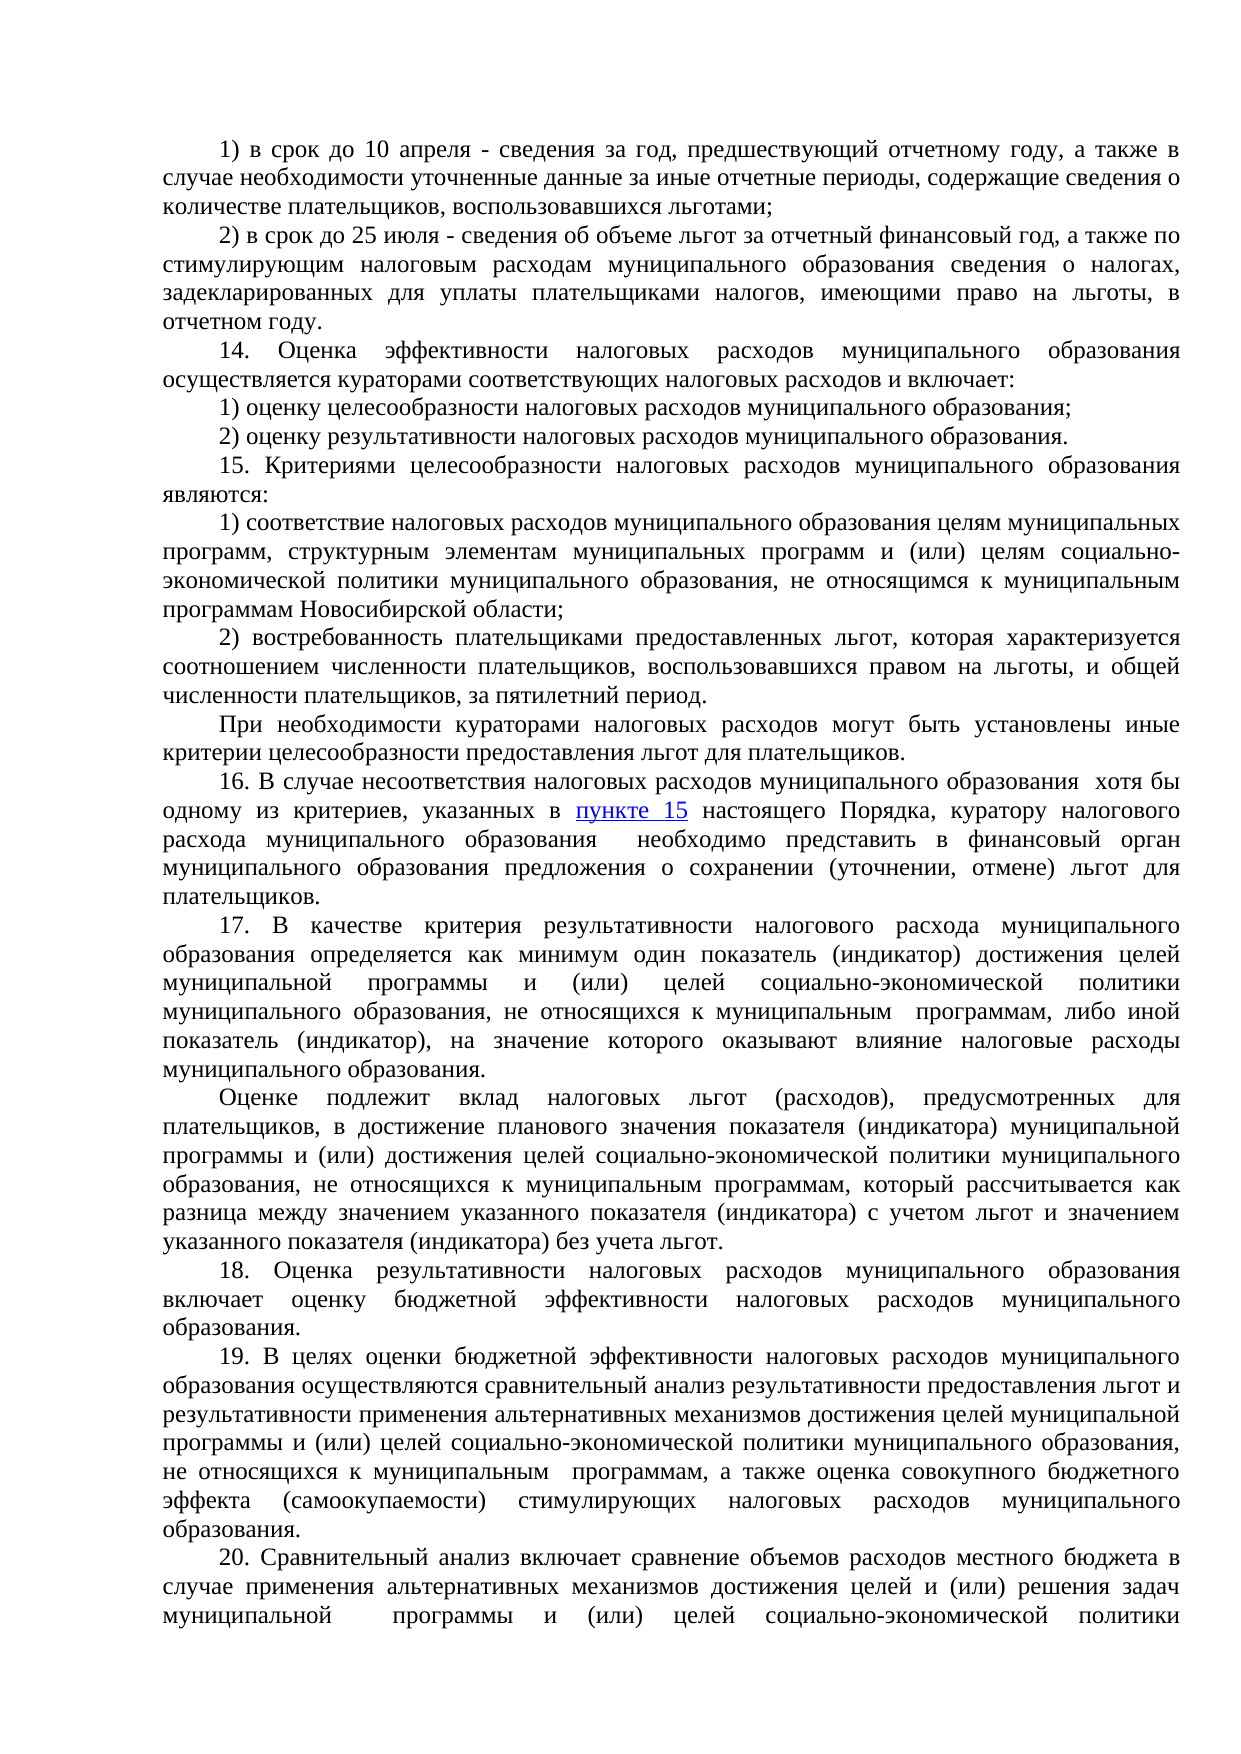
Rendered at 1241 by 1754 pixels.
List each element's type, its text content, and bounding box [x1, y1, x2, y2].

text 14. Оценка эффективности налоговых расходов муниципального образования осуществляется кураторами соответствующих налоговых расходов и включает: [162, 335, 1181, 392]
text 1) в срок до 10 апреля - сведения за год, предшествующий отчетному году, а также в случае необходимости уточненные данные за иные отчетные периоды, содержащие сведения о количестве плательщиков, воспользовавшихся льготами; [162, 134, 1181, 220]
text 2) оценку результативности налоговых расходов муниципального образования. [162, 421, 1181, 450]
text 2) в срок до 25 июля - сведения об объеме льгот за отчетный финансовый год, а также по стимулирующим налоговым расходам муниципального образования сведения о налогах, задекларированных для уплаты плательщиками налогов, имеющими право на льготы, в отчетном году. [162, 220, 1181, 335]
text 16. В случае несоответствия налоговых расходов муниципального образования хотя бы одному из критериев, указанных в пункте 15 настоящего Порядка, куратору налогового расхода муниципального образования необходимо представить в финансовый орган муниципального образования предложения о сохранении (уточнении, отмене) льгот для плательщиков. [162, 766, 1181, 910]
text 18. Оценка результативности налоговых расходов муниципального образования включает оценку бюджетной эффективности налоговых расходов муниципального образования. [162, 1255, 1181, 1341]
text Оценке подлежит вклад налоговых льгот (расходов), предусмотренных для плательщиков, в достижение планового значения показателя (индикатора) муниципальной программы и (или) достижения целей социально-экономической политики муниципального образования, не относящихся к муниципальным программам, который рассчитывается как разница между значением указанного показателя (индикатора) с учетом льгот и значением указанного показателя (индикатора) без учета льгот. [162, 1082, 1181, 1255]
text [162, 1542, 1181, 1629]
text При необходимости кураторами налоговых расходов могут быть установлены иные критерии целесообразности предоставления льгот для плательщиков. [162, 709, 1181, 766]
text 19. В целях оценки бюджетной эффективности налоговых расходов муниципального образования осуществляются сравнительный анализ результативности предоставления льгот и результативности применения альтернативных механизмов достижения целей муниципальной программы и (или) целей социально-экономической политики муниципального образования, не относящихся к муниципальным программам, а также оценка совокупного бюджетного эффекта (самоокупаемости) стимулирующих налоговых расходов муниципального образования. [162, 1341, 1181, 1542]
text 1) оценку целесообразности налоговых расходов муниципального образования; [162, 392, 1181, 421]
text 1) соответствие налоговых расходов муниципального образования целям муниципальных программ, структурным элементам муниципальных программ и (или) целям социально-экономической политики муниципального образования, не относящимся к муниципальным программам Новосибирской области; [162, 507, 1181, 622]
text 2) востребованность плательщиками предоставленных льгот, которая характеризуется соотношением численности плательщиков, воспользовавшихся правом на льготы, и общей численности плательщиков, за пятилетний период. [162, 622, 1181, 709]
text 17. В качестве критерия результативности налогового расхода муниципального образования определяется как минимум один показатель (индикатор) достижения целей муниципальной программы и (или) целей социально-экономической политики муниципального образования, не относящихся к муниципальным программам, либо иной показатель (индикатор), на значение которого оказывают влияние налоговые расходы муниципального образования. [162, 910, 1181, 1082]
text 15. Критериями целесообразности налоговых расходов муниципального образования являются: [162, 450, 1181, 507]
